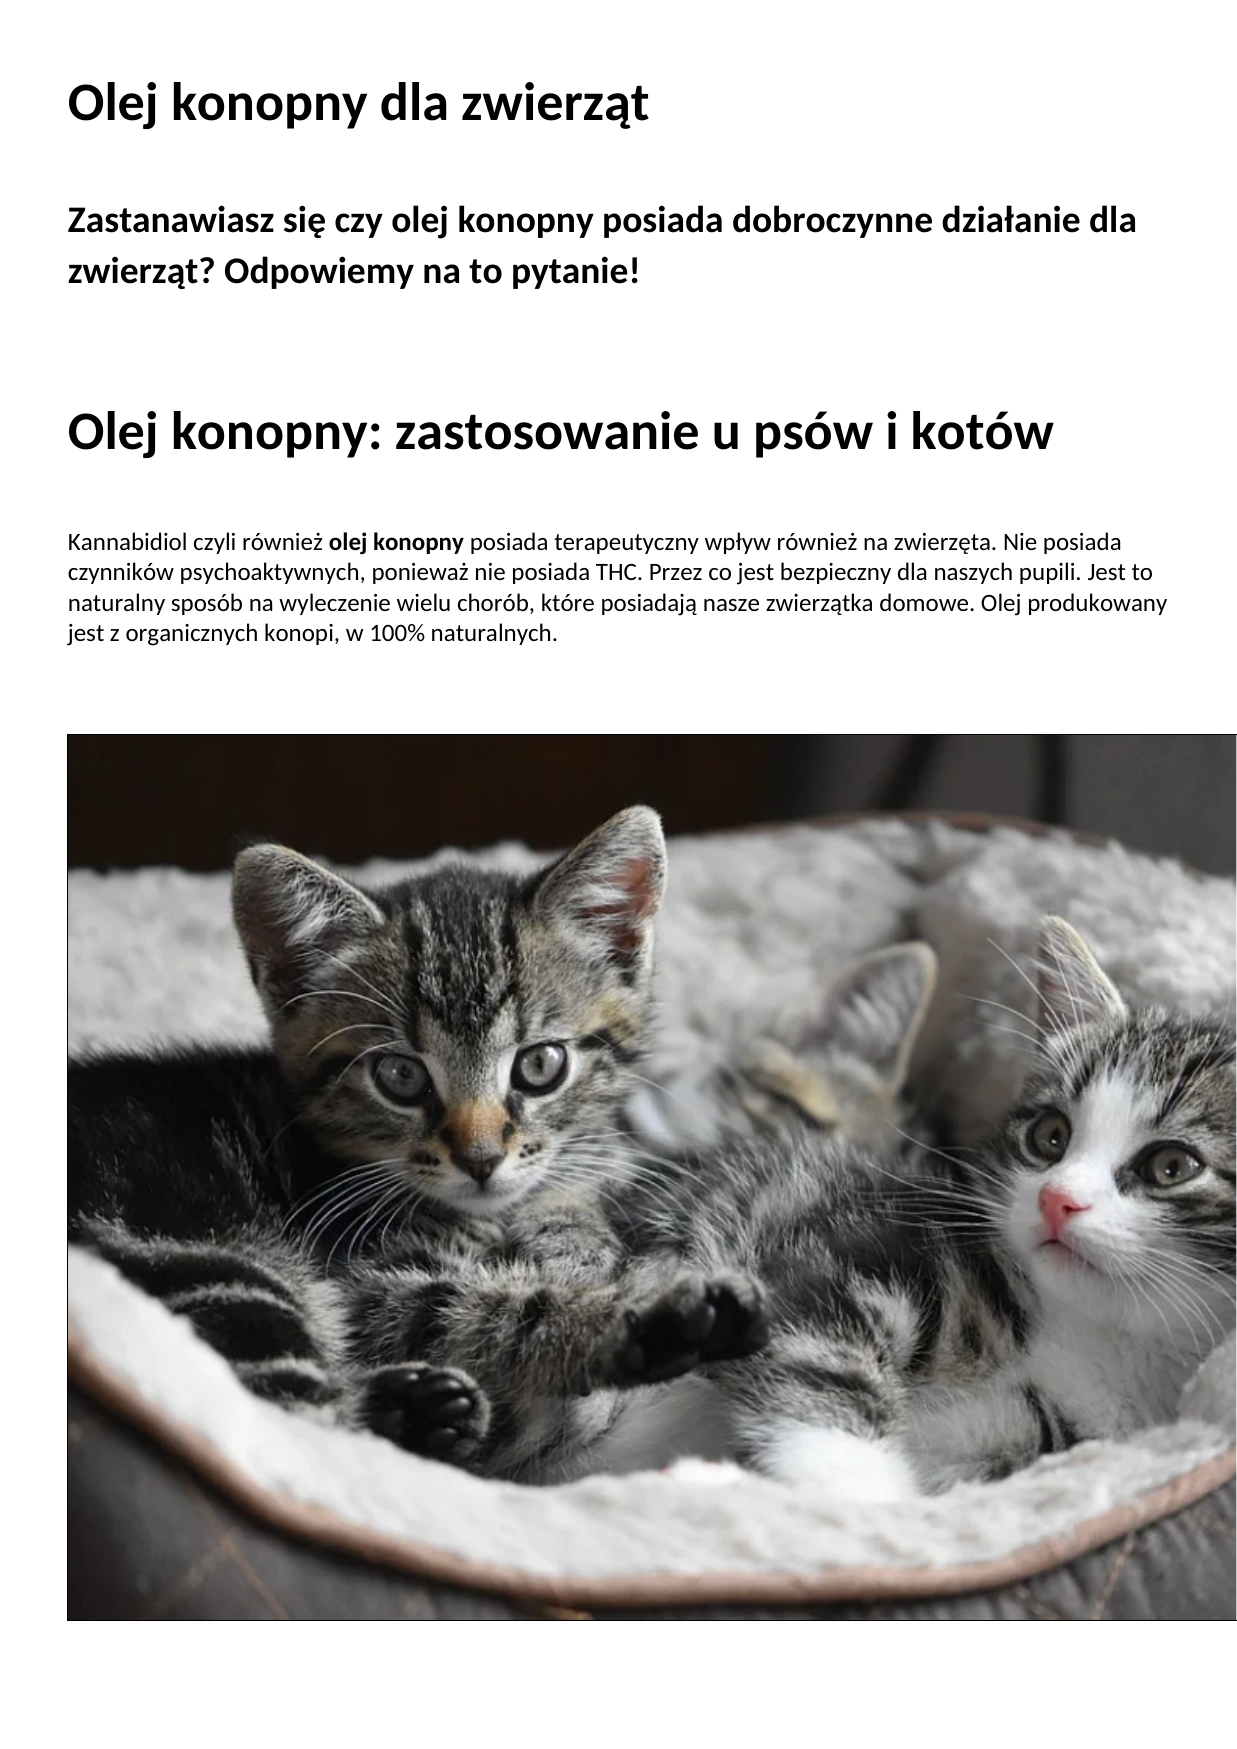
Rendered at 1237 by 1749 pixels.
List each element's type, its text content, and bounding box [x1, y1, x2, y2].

text Kannabidiol czyli również olej konopny posiada terapeutyczny wpływ również na zwierzęta. Nie posiada czynników psychoaktywnych, ponieważ nie posiada THC. Przez co jest bezpieczny dla naszych pupili. Jest to naturalny sposób na wyleczenie wielu chorób, które posiadają nasze zwierzątka domowe. Olej produkowany jest z organicznych konopi, w 100% naturalnych. [68, 526, 1169, 648]
text Zastanawiasz się czy olej konopny posiada dobroczynne działanie dla zwierząt? Odpowiemy na to pytanie! [68, 196, 1169, 293]
text Olej konopny: zastosowanie u psów i kotów [68, 397, 1169, 463]
picture [68, 735, 1237, 1620]
text Olej konopny dla zwierząt [68, 68, 1169, 134]
